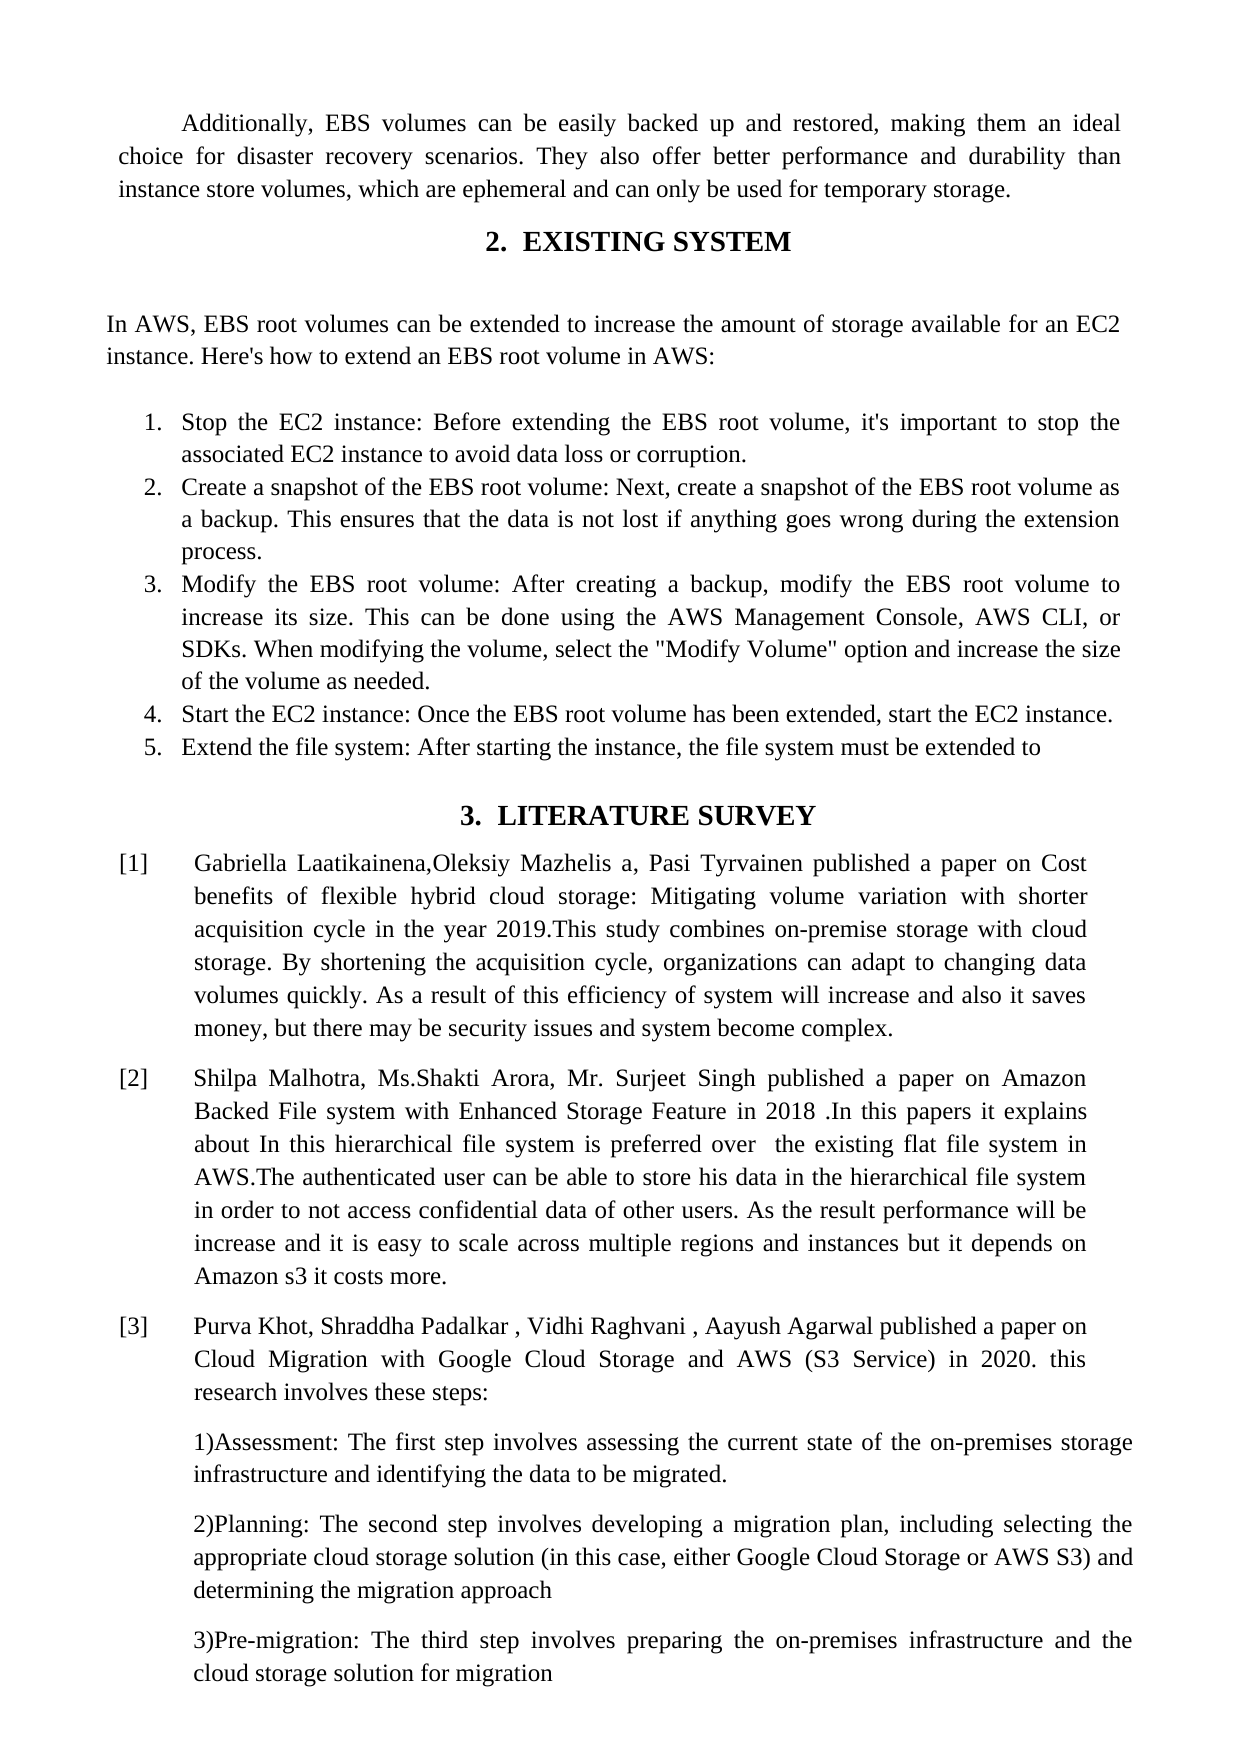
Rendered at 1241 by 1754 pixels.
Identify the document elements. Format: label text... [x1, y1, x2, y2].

list Modify the EBS root volume: After creating a backup, modify the EBS root volume to increase its size. This can be done using the AWS Management Console, AWS CLI, or SDKs. When modifying the volume, select the "Modify Volume" option and increase the size of the volume as needed. [144, 569, 1122, 695]
text 1)Assessment: The first step involves assessing the current state of the on-premises storage infrastructure and identifying the data to be migrated. [193, 1427, 1134, 1488]
list Create a snapshot of the EBS root volume: Next, create a snapshot of the EBS root volume as a backup. This ensures that the data is not lost if anything goes wrong during the extension process. [144, 472, 1122, 565]
list Extend the file system: After starting the instance, the file system must be extended to [144, 732, 1122, 761]
text 2)Planning: The second step involves developing a migration plan, including selecting the appropriate cloud storage solution (in this case, either Google Cloud Storage or AWS S3) and determining the migration approach [193, 1509, 1134, 1604]
list Shilpa Malhotra, Ms.Shakti Arora, Mr. Surjeet Singh published a paper on Amazon Backed File system with Enhanced Storage Feature​ in 2018 .In this papers it explains about In this hierarchical file​ system is preferred over the existing flat file system in AWS​.The authenticated user can be able to store his data in the hierarchical file system in order to not access confidential data of other users. As the result performance will be increase and it is easy to scale across multiple regions and instances but it depends on Amazon s3 it costs more. [119, 1063, 1088, 1290]
list Purva Khot, Shraddha Padalkar , Vidhi Raghvani , Aayush Agarwal published a paper on Cloud Migration with Google Cloud Storage and AWS (S3 Service) in 2020. this research involves these steps: [119, 1311, 1088, 1406]
text In AWS, EBS root volumes can be extended to increase the amount of storage available for an EC2 instance. Here's how to extend an EBS root volume in AWS: [106, 309, 1122, 370]
subtitle LITERATURE SURVEY [460, 798, 1134, 832]
text 3)Pre-migration: The third step involves preparing the on-premises infrastructure and the cloud storage solution for migration [193, 1625, 1134, 1687]
text Additionally, EBS volumes can be easily backed up and restored, making them an ideal choice for disaster recovery scenarios. They also offer better performance and durability than instance store volumes, which are ephemeral and can only be used for temporary storage. [118, 108, 1123, 203]
list Gabriella Laatikainena,​Oleksiy Mazhelis a​, Pasi Tyrvainen published a paper on Cost benefits of flexible hybrid cloud storage: Mitigating volume​ variation with shorter acquisition cycle in the year 2019.This study combines on-premise storage with cloud storage​. By shortening the acquisition cycle, organizations can adapt to changing data volumes quickly. As a result of this efficiency of system will increase and also it saves money, but there may be security issues and system become complex. [119, 848, 1088, 1042]
list Stop the EC2 instance: Before extending the EBS root volume, it's important to stop the associated EC2 instance to avoid data loss or corruption. [144, 407, 1122, 468]
list Start the EC2 instance: Once the EBS root volume has been extended, start the EC2 instance. [144, 699, 1122, 728]
subtitle EXISTING SYSTEM [485, 224, 1134, 258]
